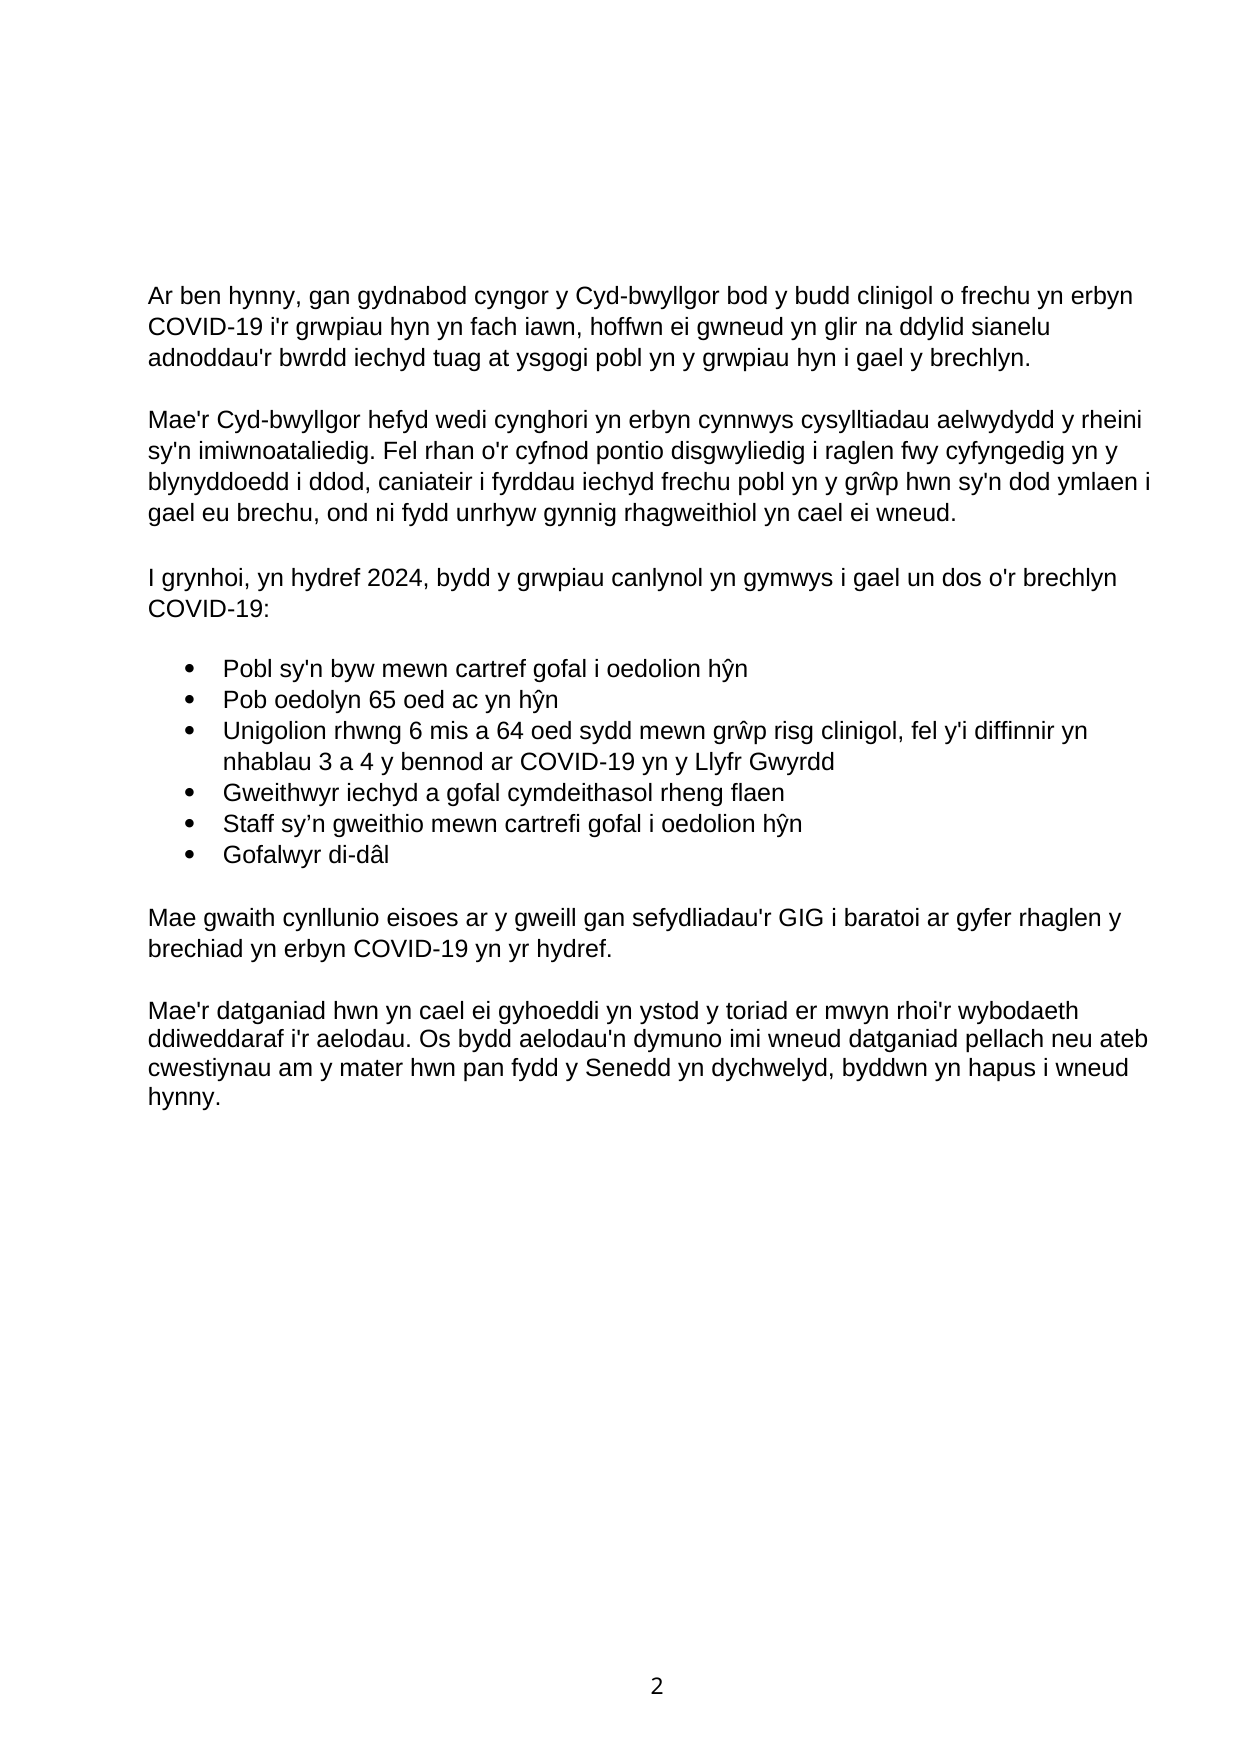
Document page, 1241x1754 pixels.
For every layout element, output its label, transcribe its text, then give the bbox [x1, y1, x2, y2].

list Pobl sy'n byw mewn cartref gofal i oedolion hŷn [185, 653, 1166, 682]
list Unigolion rhwng 6 mis a 64 oed sydd mewn grŵp risg clinigol, fel y'i diffinnir yn nhablau 3 a 4 y bennod ar COVID-19 yn y Llyfr Gwyrdd [185, 716, 1166, 776]
list Gweithwyr iechyd a gofal cymdeithasol rheng flaen [185, 778, 1166, 807]
list Pob oedolyn 65 oed ac yn hŷn [185, 685, 1166, 713]
list Gofalwyr di-dâl [185, 840, 1166, 869]
text Mae gwaith cynllunio eisoes ar y gweill gan sefydliadau'r GIG i baratoi ar gyfer rhaglen y brechiad yn erbyn COVID-19 yn yr hydref. [148, 902, 1166, 962]
text I grynhoi, yn hydref 2024, bydd y grwpiau canlynol yn gymwys i gael un dos o'r brechlyn COVID-19: [148, 563, 1166, 622]
text Ar ben hynny, gan gydnabod cyngor y Cyd-bwyllgor bod y budd clinigol o frechu yn erbyn COVID-19 i'r grwpiau hyn yn fach iawn, hoffwn ei gwneud yn glir na ddylid sianelu adnoddau'r bwrdd iechyd tuag at ysgogi pobl yn y grwpiau hyn i gael y brechlyn. [148, 281, 1166, 371]
text Mae'r Cyd-bwyllgor hefyd wedi cynghori yn erbyn cynnwys cysylltiadau aelwydydd y rheini sy'n imiwnoataliedig. Fel rhan o'r cyfnod pontio disgwyliedig i raglen fwy cyfyngedig yn y blynyddoedd i ddod, caniateir i fyrddau iechyd frechu pobl yn y grŵp hwn sy'n dod ymlaen i gael eu brechu, ond ni fydd unrhyw gynnig rhagweithiol yn cael ei wneud. [148, 405, 1166, 527]
text Mae'r datganiad hwn yn cael ei gyhoeddi yn ystod y toriad er mwyn rhoi'r wybodaeth ddiweddaraf i'r aelodau. Os bydd aelodau'n dymuno imi wneud datganiad pellach neu ateb cwestiynau am y mater hwn pan fydd y Senedd yn dychwelyd, byddwn yn hapus i wneud hynny. [148, 996, 1166, 1111]
list Staff sy’n gweithio mewn cartrefi gofal i oedolion hŷn [185, 809, 1166, 838]
